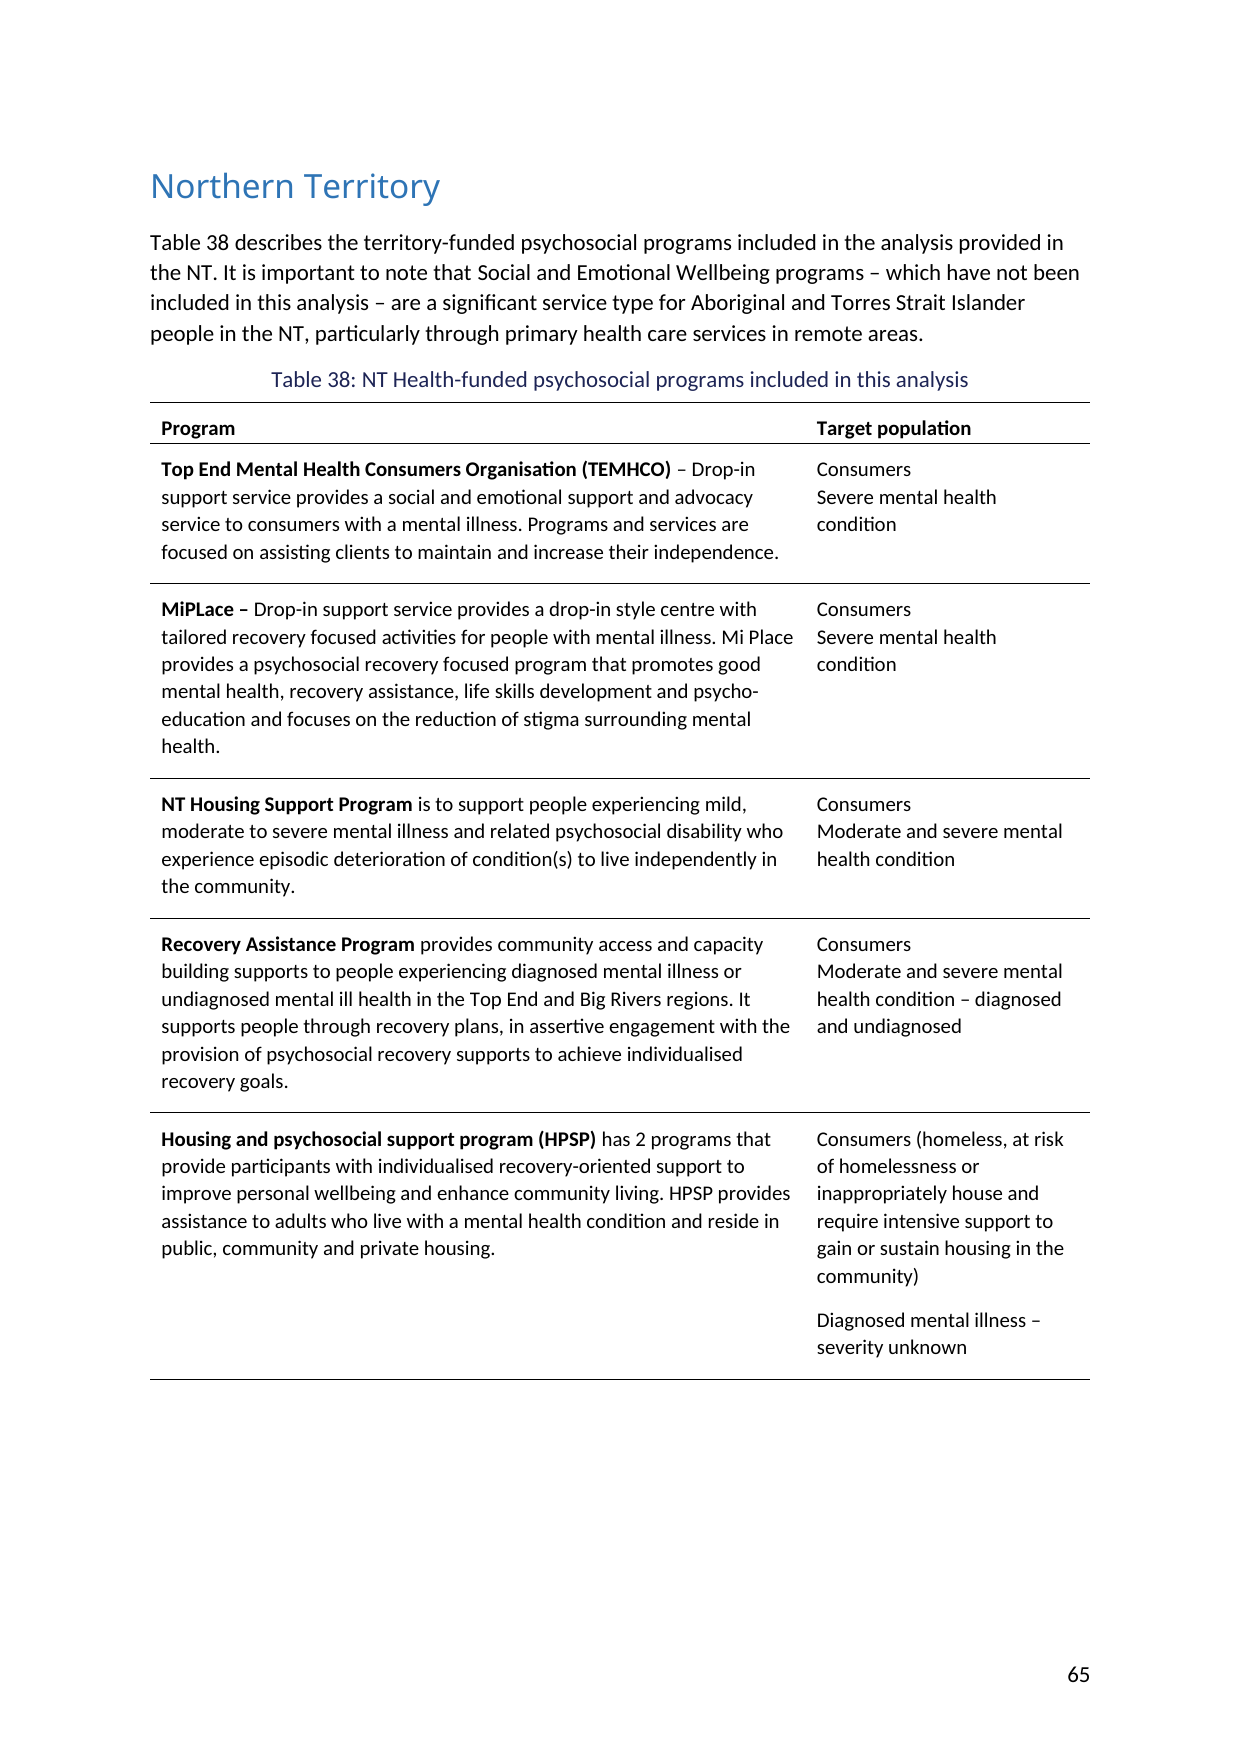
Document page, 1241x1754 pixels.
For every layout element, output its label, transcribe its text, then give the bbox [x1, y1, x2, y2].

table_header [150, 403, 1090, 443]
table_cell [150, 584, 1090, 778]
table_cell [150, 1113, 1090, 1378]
text Table 38: NT Health-funded psychosocial programs included in this analysis [150, 366, 1090, 394]
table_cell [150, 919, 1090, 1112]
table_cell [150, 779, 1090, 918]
subtitle Northern Territory [150, 162, 1090, 208]
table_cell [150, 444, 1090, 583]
text Table 38 describes the territory-funded psychosocial programs included in the analysis provided in the NT. It is important to note that Social and Emotional Wellbeing programs – which have not been included in this analysis – are a significant service type for Aboriginal and Torres Strait Islander people in the NT, particularly through primary health care services in remote areas. [150, 228, 1090, 347]
